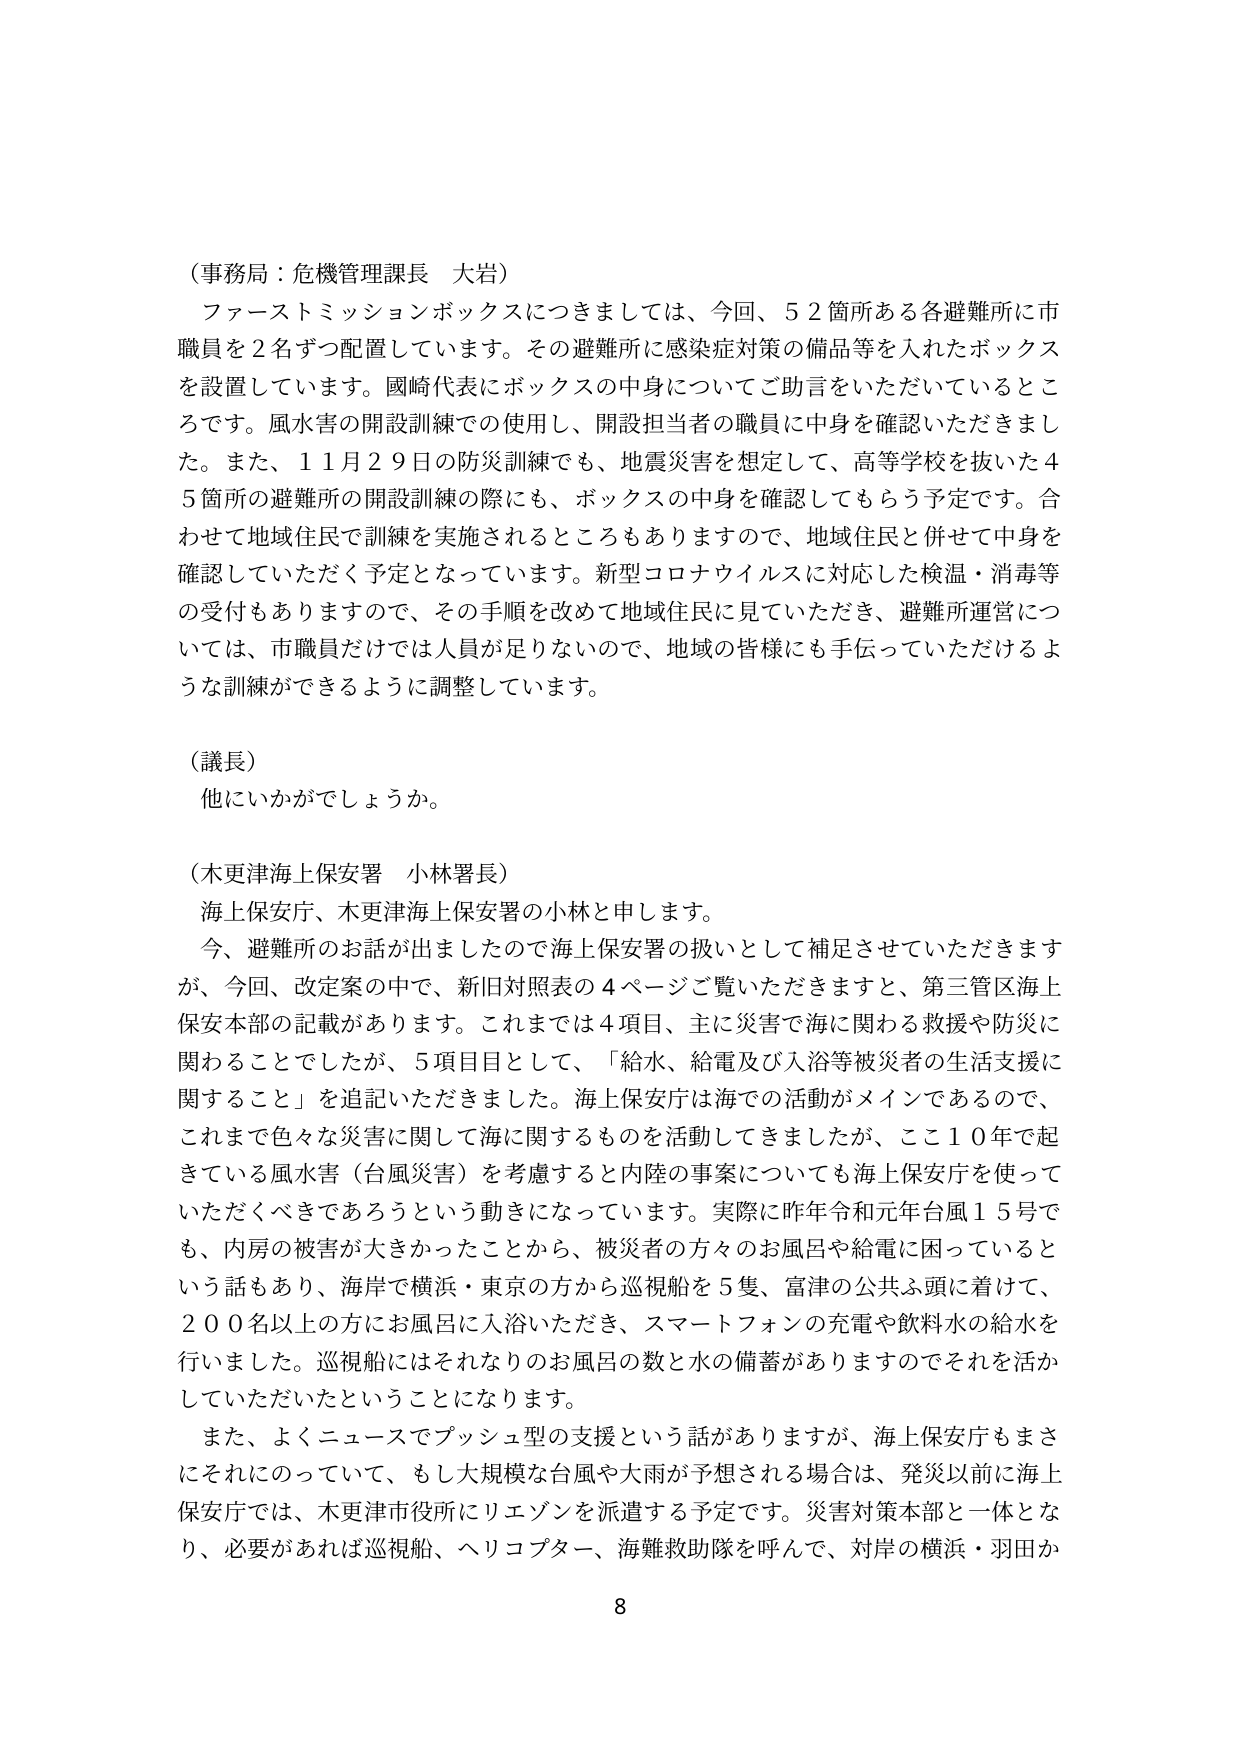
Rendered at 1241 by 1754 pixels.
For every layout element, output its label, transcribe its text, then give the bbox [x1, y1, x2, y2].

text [177, 1417, 1063, 1567]
text 他にいかがでしょうか。 [177, 779, 1063, 817]
text （事務局：危機管理課長 大岩） [177, 254, 1063, 292]
text （木更津海上保安署 小林署長） [177, 854, 1063, 892]
text （議長） [177, 742, 1063, 779]
text 海上保安庁、木更津海上保安署の小林と申します。 [177, 892, 1063, 929]
text 今、避難所のお話が出ましたので海上保安署の扱いとして補足させていただきますが、今回、改定案の中で、新旧対照表の4ページご覧いただきますと、第三管区海上保安本部の記載があります。これまでは４項目、主に災害で海に関わる救援や防災に関わることでしたが、５項目目として、「給水、給電及び入浴等被災者の生活支援に関すること」を追記いただきました。海上保安庁は海での活動がメインであるので、これまで色々な災害に関して海に関するものを活動してきましたが、ここ１０年で起きている風水害（台風災害）を考慮すると内陸の事案についても海上保安庁を使っていただくべきであろうという動きになっています。実際に昨年令和元年台風１５号でも、内房の被害が大きかったことから、被災者の方々のお風呂や給電に困っているという話もあり、海岸で横浜・東京の方から巡視船を５隻、富津の公共ふ頭に着けて、２００名以上の方にお風呂に入浴いただき、スマートフォンの充電や飲料水の給水を行いました。巡視船にはそれなりのお風呂の数と水の備蓄がありますのでそれを活かしていただいたということになります。 [177, 929, 1063, 1417]
text ファーストミッションボックスにつきましては、今回、５２箇所ある各避難所に市職員を２名ずつ配置しています。その避難所に感染症対策の備品等を入れたボックスを設置しています。國崎代表にボックスの中身についてご助言をいただいているところです。風水害の開設訓練での使用し、開設担当者の職員に中身を確認いただきました。また、１１月２９日の防災訓練でも、地震災害を想定して、高等学校を抜いた４５箇所の避難所の開設訓練の際にも、ボックスの中身を確認してもらう予定です。合わせて地域住民で訓練を実施されるところもありますので、地域住民と併せて中身を確認していただく予定となっています。新型コロナウイルスに対応した検温・消毒等の受付もありますので、その手順を改めて地域住民に見ていただき、避難所運営については、市職員だけでは人員が足りないので、地域の皆様にも手伝っていただけるような訓練ができるように調整しています。 [177, 292, 1063, 704]
